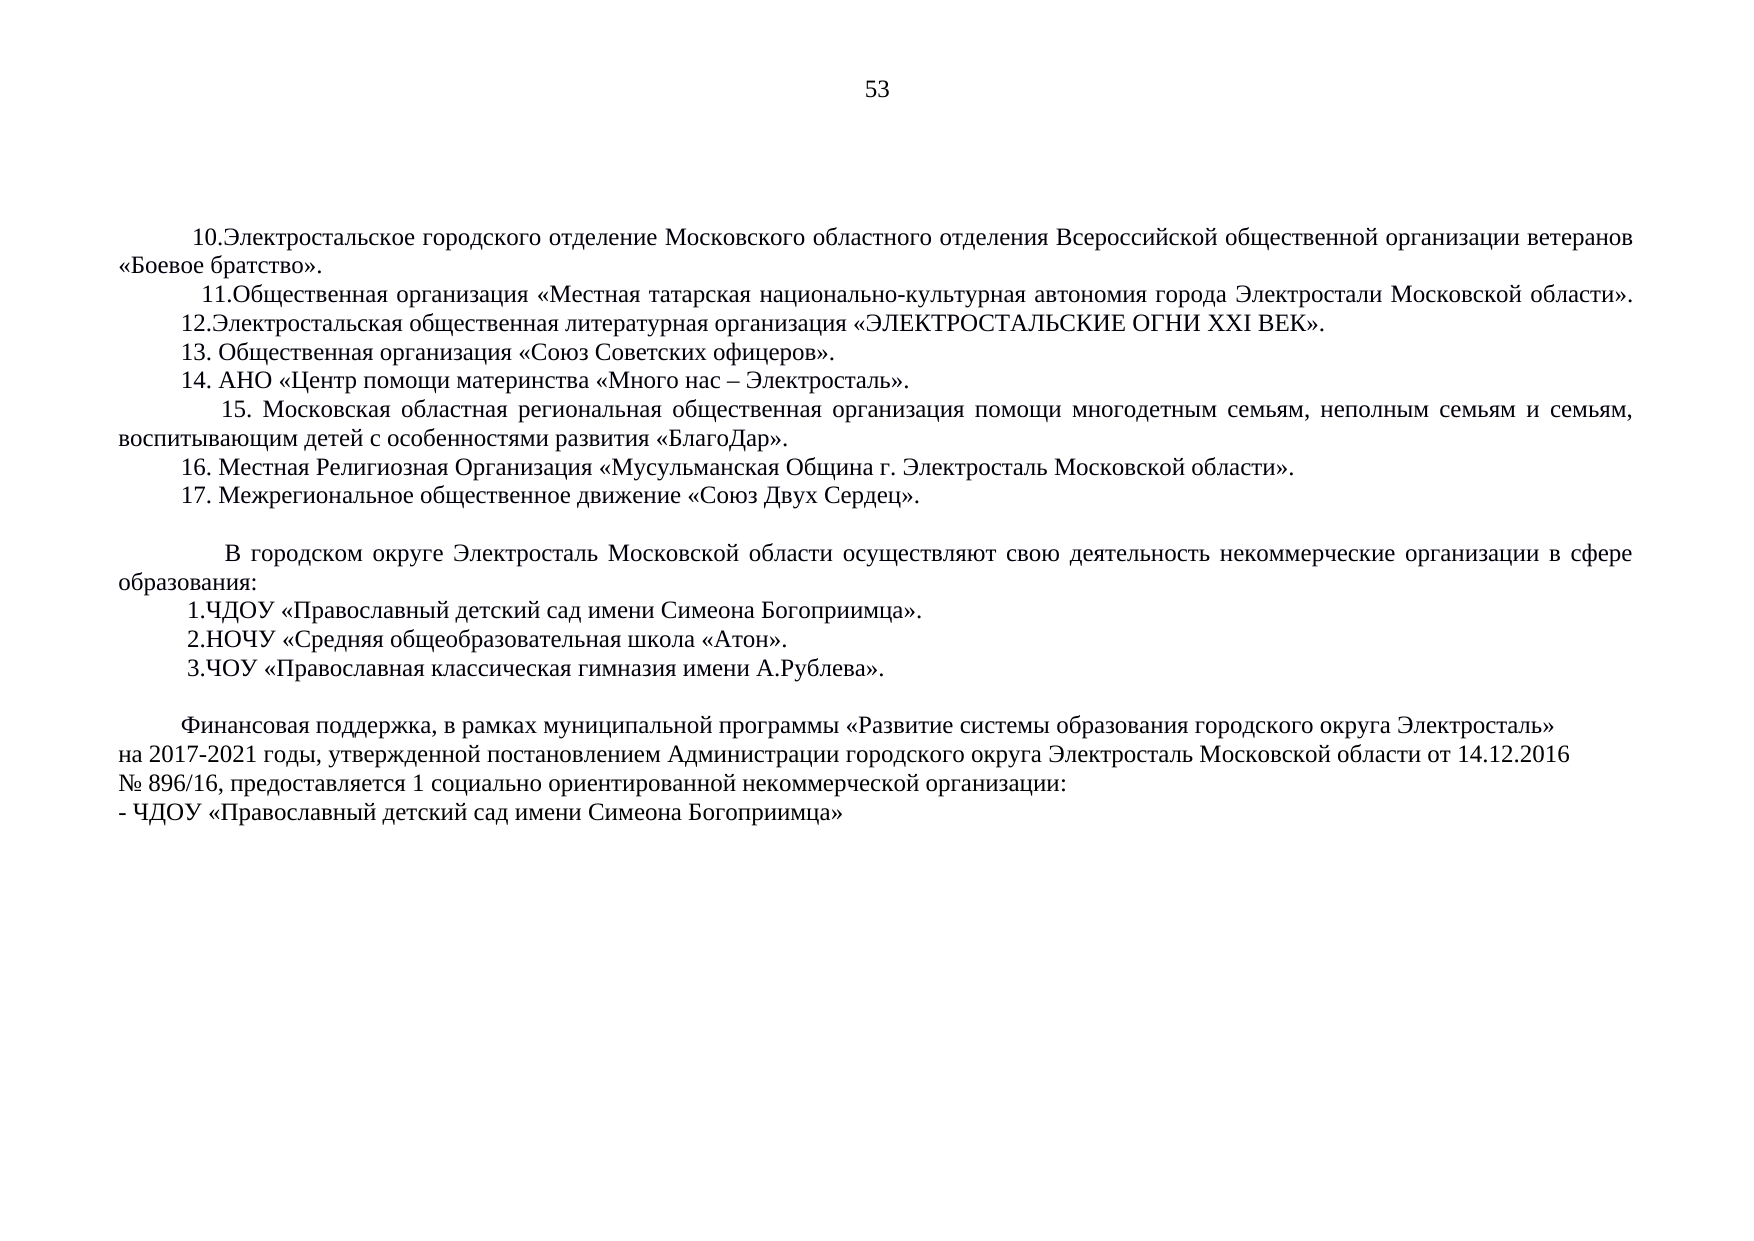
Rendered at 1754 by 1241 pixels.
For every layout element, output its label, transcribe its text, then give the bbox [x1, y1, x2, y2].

text 2.НОЧУ «Средняя общеобразовательная школа «Атон». [118, 624, 1636, 653]
text Финансовая поддержка, в рамках муниципальной программы «Развитие системы образования городского округа Электросталь» [118, 710, 1636, 739]
text 14. АНО «Центр помощи материнства «Много нас – Электросталь». [118, 365, 1636, 394]
text 13. Общественная организация «Союз Советских офицеров». [118, 337, 1636, 365]
text 1.ЧДОУ «Православный детский сад имени Симеона Богоприимца». [118, 595, 1636, 624]
text В городском округе Электросталь Московской области осуществляют свою деятельность некоммерческие организации в сфере образования: [118, 538, 1636, 595]
text 3.ЧОУ «Православная классическая гимназия имени А.Рублева». [118, 653, 1636, 682]
text на 2017-2021 годы, утвержденной постановлением Администрации городского округа Электросталь Московской области от 14.12.2016 № 896/16, предоставляется 1 социально ориентированной некоммерческой организации: [118, 739, 1636, 797]
text 11.Общественная организация «Местная татарская национально-культурная автономия города Электростали Московской области». 12.Электростальская общественная литературная организация «ЭЛЕКТРОСТАЛЬСКИЕ ОГНИ XXI ВЕК». [118, 279, 1636, 337]
text 17. Межрегиональное общественное движение «Союз Двух Сердец». [118, 480, 1636, 509]
text 15. Московская областная региональная общественная организация помощи многодетным семьям, неполным семьям и семьям, воспитывающим детей с особенностями развития «БлагоДар». [118, 394, 1636, 452]
text 16. Местная Религиозная Организация «Мусульманская Община г. Электросталь Московской области». [118, 452, 1636, 480]
text 10.Электростальское городского отделение Московского областного отделения Всероссийской общественной организации ветеранов «Боевое братство». [118, 222, 1636, 279]
text - ЧДОУ «Православный детский сад имени Симеона Богоприимца» [118, 797, 1636, 825]
